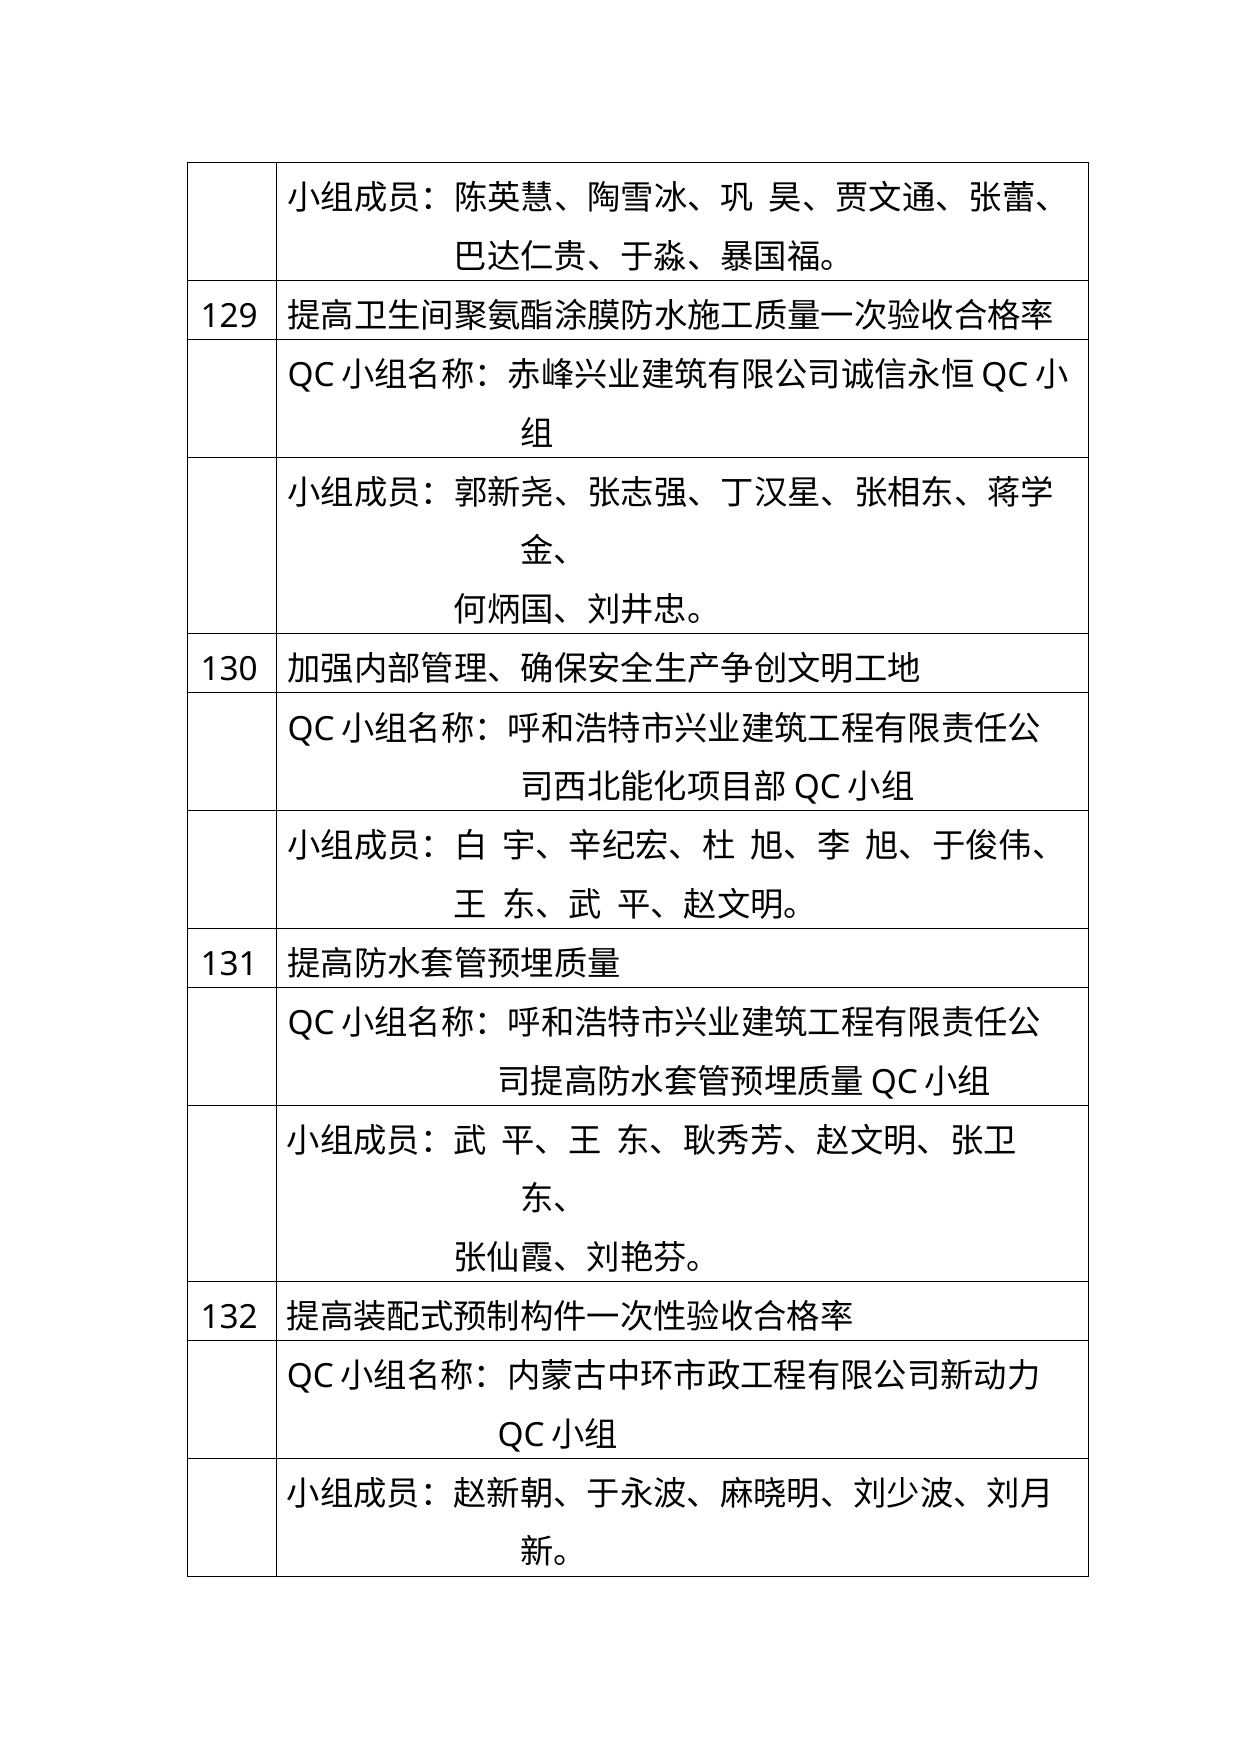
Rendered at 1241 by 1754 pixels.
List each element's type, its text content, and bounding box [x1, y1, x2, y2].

table_cell 提高装配式预制构件一次性验收合格率 [277, 1282, 1088, 1340]
table_cell 小组成员：武 平、王 东、耿秀芳、赵文明、张卫东、 张仙霞、刘艳芬。 [277, 1106, 1088, 1281]
table_cell QC小组名称：内蒙古中环市政工程有限公司新动力QC小组 [277, 1341, 1088, 1458]
table_cell [188, 163, 276, 280]
table_cell [188, 1106, 276, 1281]
table_cell QC小组名称：呼和浩特市兴业建筑工程有限责任公司提高防水套管预埋质量QC小组 [277, 988, 1088, 1105]
table_cell [188, 458, 276, 633]
table_cell 小组成员：白 宇、辛纪宏、杜 旭、李 旭、于俊伟、 王 东、武 平、赵文明。 [277, 811, 1088, 928]
table_cell 129 [188, 281, 276, 339]
table_cell [188, 340, 276, 457]
table_cell 小组成员：赵新朝、于永波、麻晓明、刘少波、刘月新。 [277, 1459, 1088, 1576]
table_cell 小组成员：郭新尧、张志强、丁汉星、张相东、蒋学金、 何炳国、刘井忠。 [277, 458, 1088, 633]
table_cell [188, 693, 276, 810]
table_cell 131 [188, 929, 276, 987]
table_cell 小组成员：陈英慧、陶雪冰、巩 昊、贾文通、张蕾、 巴达仁贵、于淼、暴国福。 [277, 163, 1088, 280]
table_cell [188, 1341, 276, 1458]
table_cell 加强内部管理、确保安全生产争创文明工地 [277, 634, 1088, 692]
table_cell [188, 1459, 276, 1576]
table_cell [188, 988, 276, 1105]
table_cell 130 [188, 634, 276, 692]
table_cell 132 [188, 1282, 276, 1340]
table_cell 提高卫生间聚氨酯涂膜防水施工质量一次验收合格率 [277, 281, 1088, 339]
table_cell 提高防水套管预埋质量 [277, 929, 1088, 987]
table_cell [188, 811, 276, 928]
table_cell QC小组名称：呼和浩特市兴业建筑工程有限责任公司西北能化项目部QC小组 [277, 693, 1088, 810]
table_cell QC小组名称：赤峰兴业建筑有限公司诚信永恒QC小组 [277, 340, 1088, 457]
